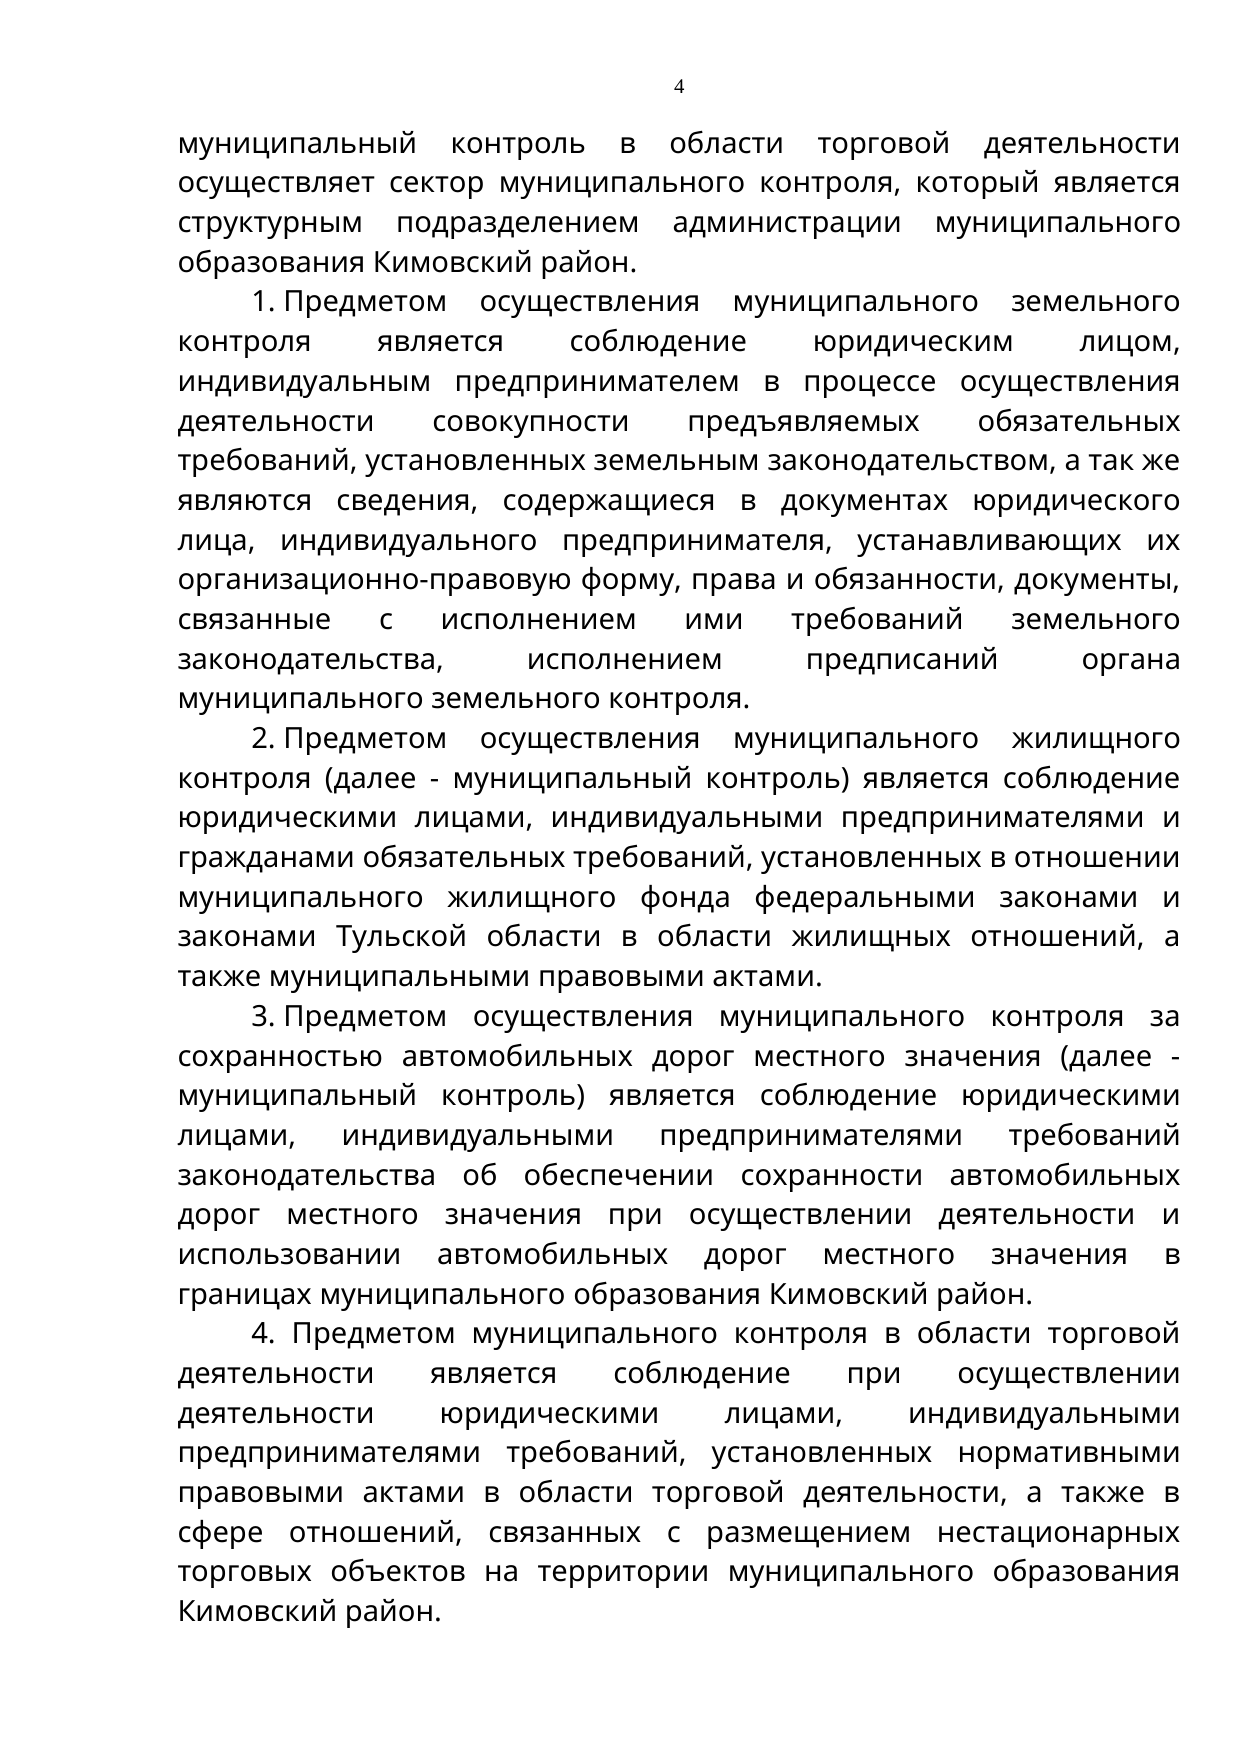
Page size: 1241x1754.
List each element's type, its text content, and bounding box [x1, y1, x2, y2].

text 1. Предметом осуществления муниципального земельного контроля является соблюдение юридическим лицом, индивидуальным предпринимателем в процессе осуществления деятельности совокупности предъявляемых обязательных требований, установленных земельным законодательством, а так же являются сведения, содержащиеся в документах юридического лица, индивидуального предпринимателя, устанавливающих их организационно-правовую форму, права и обязанности, документы, связанные с исполнением ими требований земельного законодательства, исполнением предписаний органа муниципального земельного контроля. [177, 281, 1181, 717]
text 2. Предметом осуществления муниципального жилищного контроля (далее - муниципальный контроль) является соблюдение юридическими лицами, индивидуальными предпринимателями и гражданами обязательных требований, установленных в отношении муниципального жилищного фонда федеральными законами и законами Тульской области в области жилищных отношений, а также муниципальными правовыми актами. [177, 717, 1181, 995]
text 4. Предметом муниципального контроля в области торговой деятельности является соблюдение при осуществлении деятельности юридическими лицами, индивидуальными предпринимателями требований, установленных нормативными правовыми актами в области торговой деятельности, а также в сфере отношений, связанных с размещением нестационарных торговых объектов на территории муниципального образования Кимовский район. [177, 1313, 1181, 1630]
text 3. Предметом осуществления муниципального контроля за сохранностью автомобильных дорог местного значения (далее - муниципальный контроль) является соблюдение юридическими лицами, индивидуальными предпринимателями требований законодательства об обеспечении сохранности автомобильных дорог местного значения при осуществлении деятельности и использовании автомобильных дорог местного значения в границах муниципального образования Кимовский район. [177, 995, 1181, 1313]
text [177, 122, 1181, 281]
